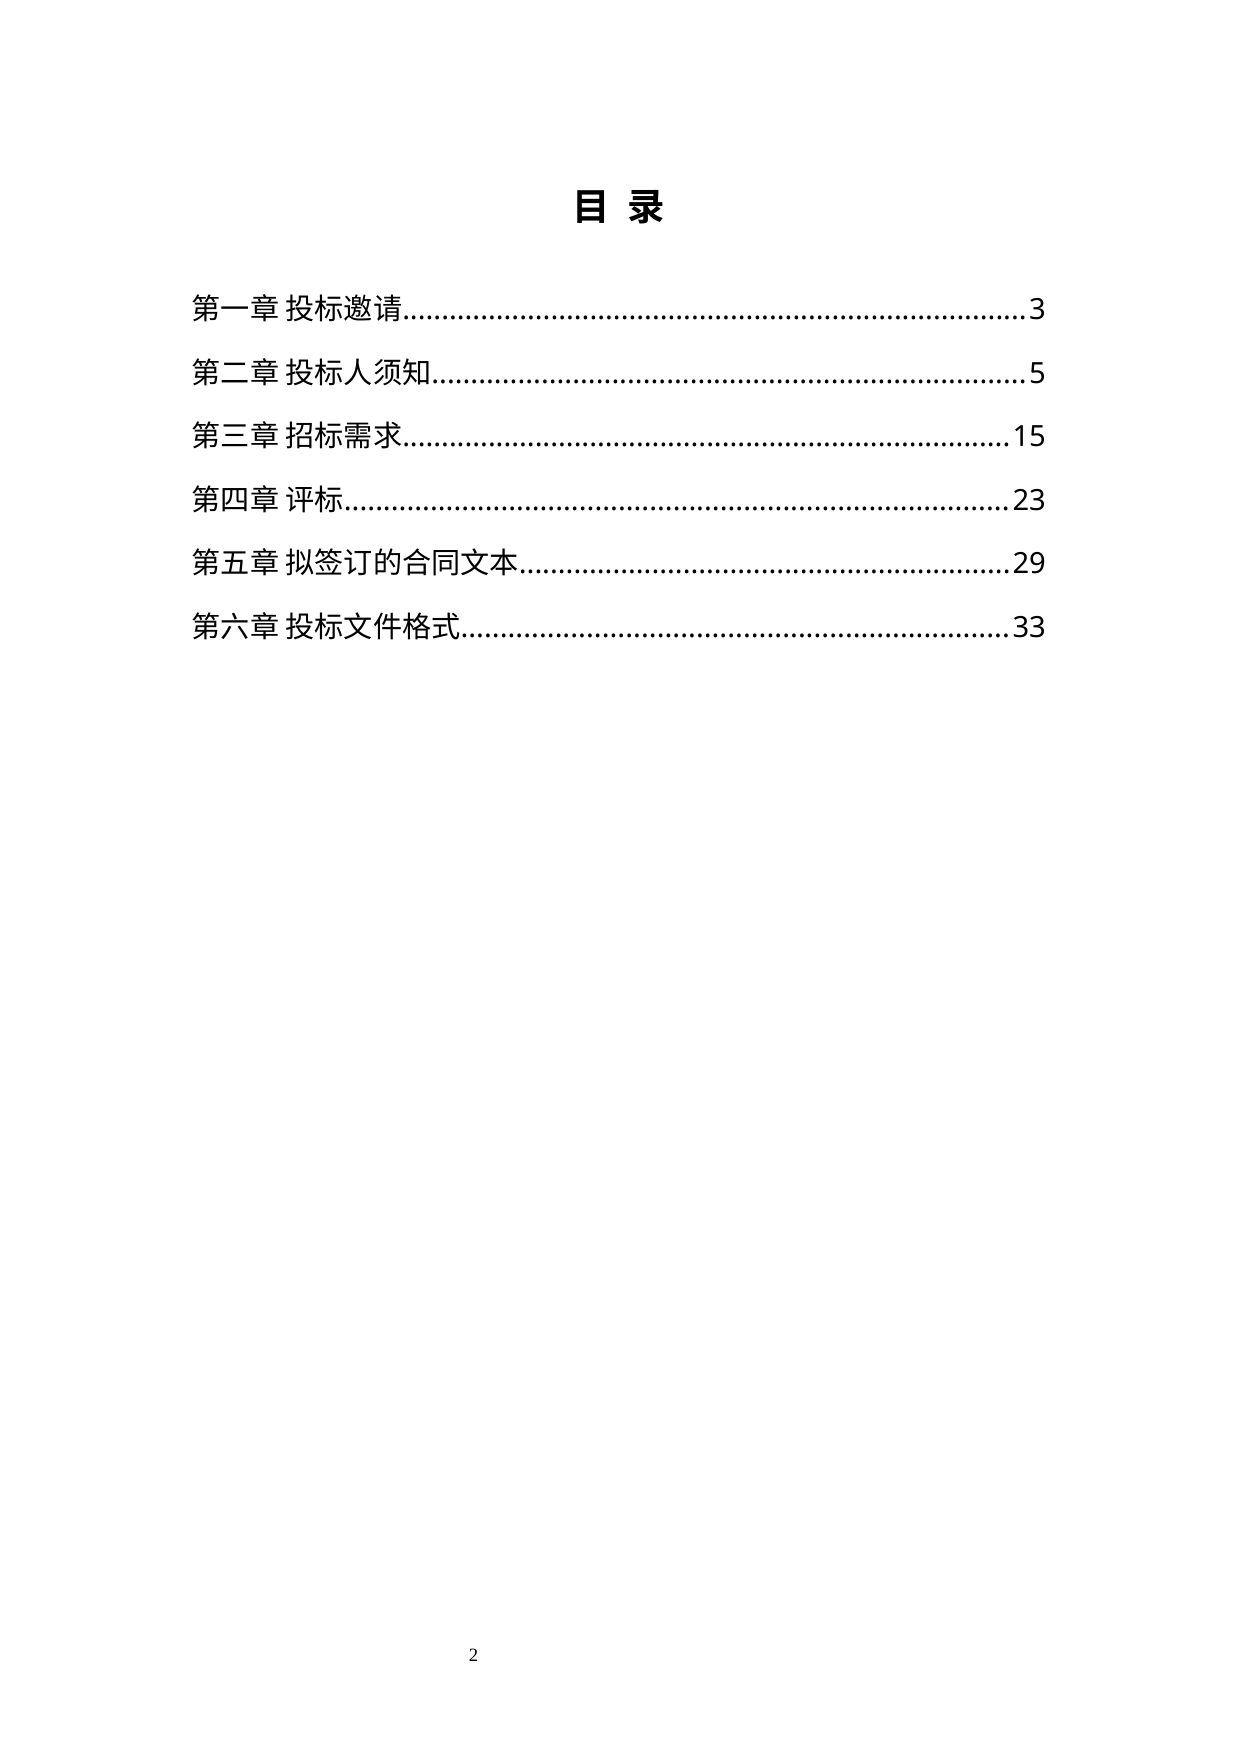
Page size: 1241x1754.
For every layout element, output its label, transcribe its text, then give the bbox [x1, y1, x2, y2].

text 第六章 投标文件格式 33 [191, 603, 1046, 646]
text 第二章 投标人须知 5 [191, 349, 1046, 392]
text 第四章 评标 23 [191, 476, 1046, 519]
text 第五章 拟签订的合同文本 29 [191, 540, 1046, 582]
text 目 录 [148, 177, 1089, 231]
text 第一章 投标邀请 3 [191, 286, 1046, 328]
text 第三章 招标需求 15 [191, 413, 1023, 455]
